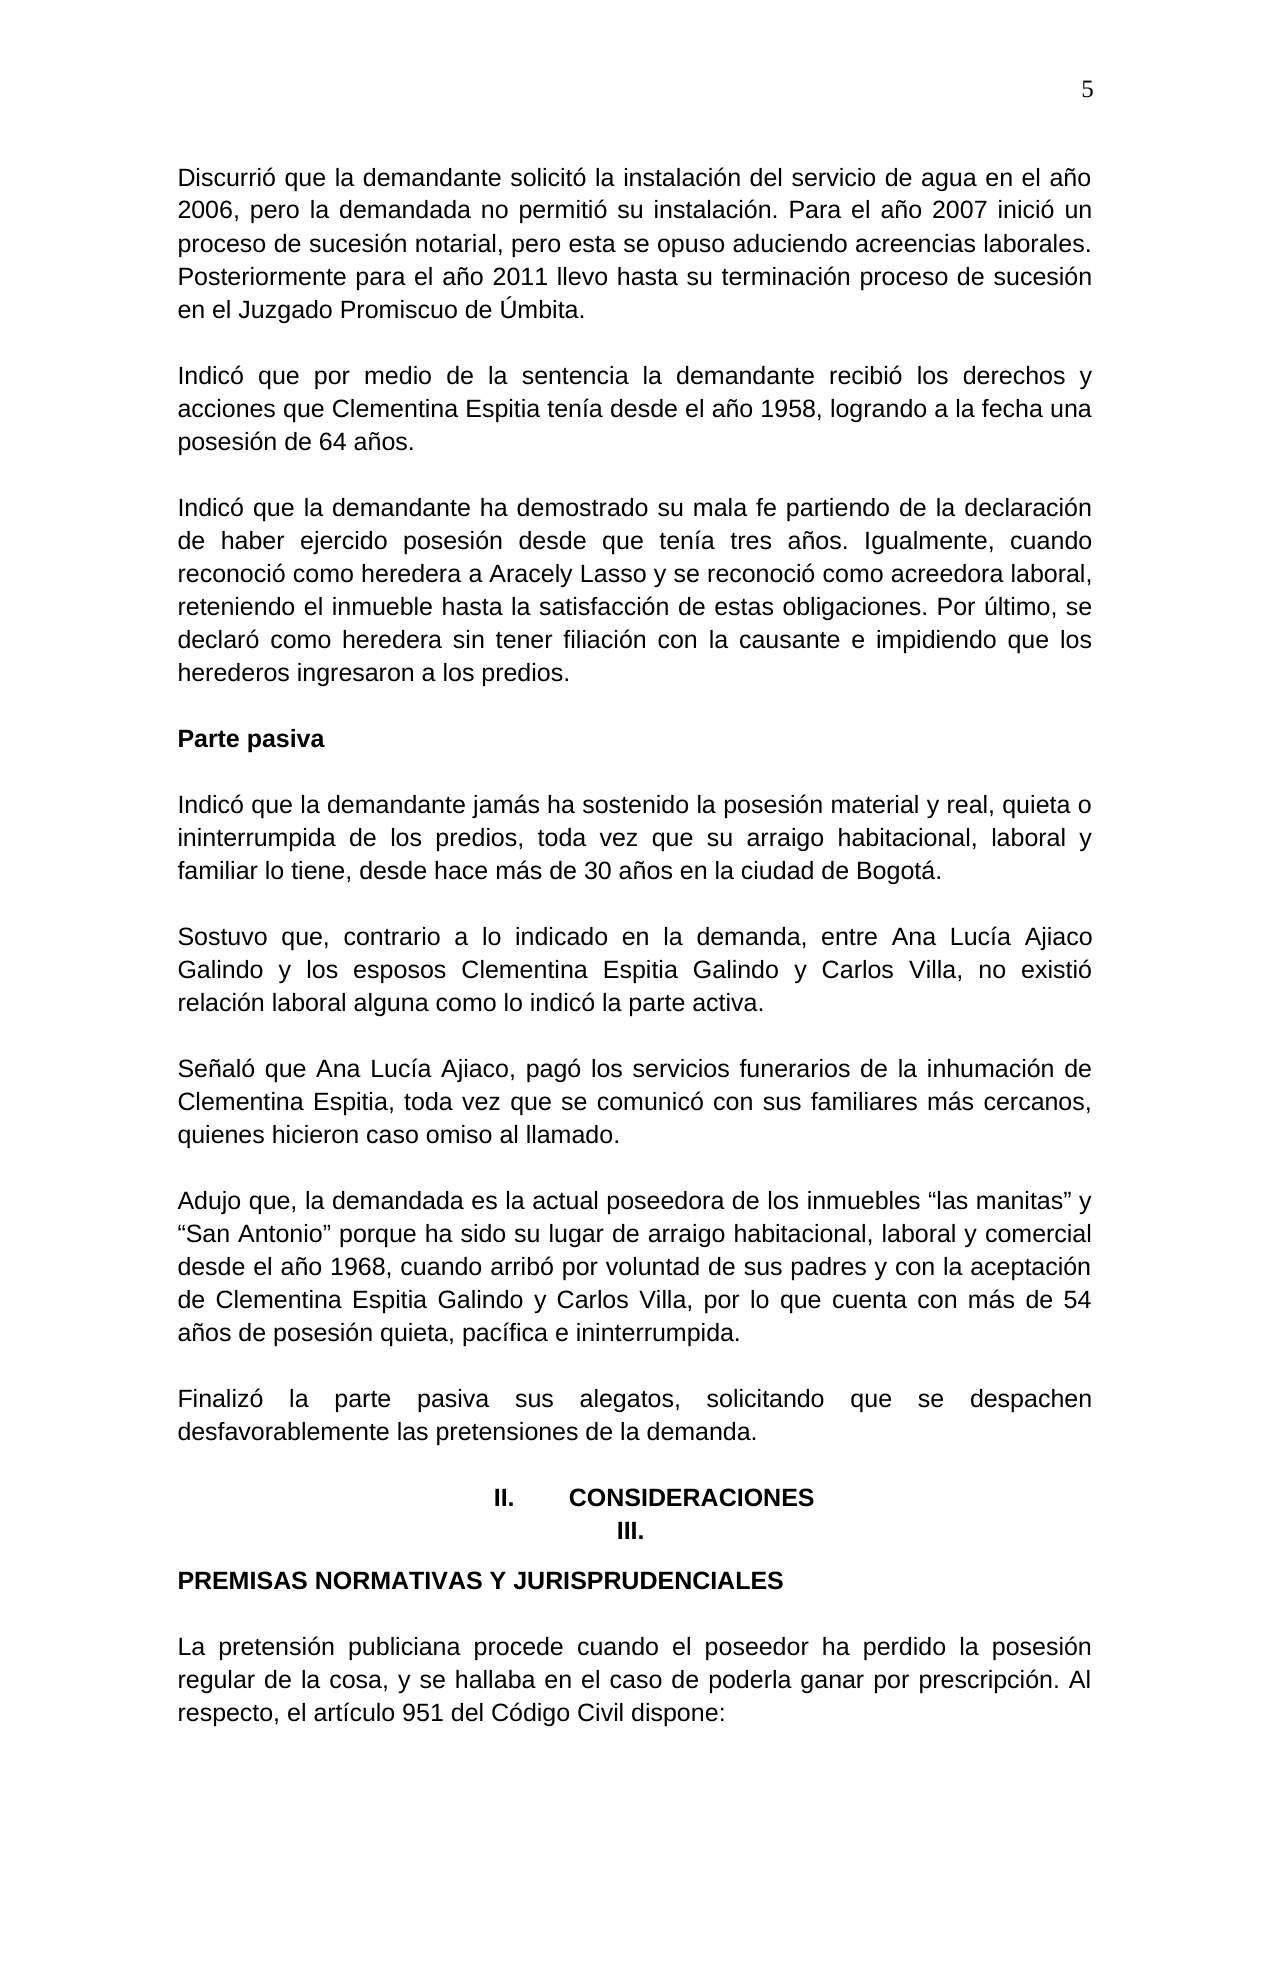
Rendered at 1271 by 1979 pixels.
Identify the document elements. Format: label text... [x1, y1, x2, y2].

text Indicó que la demandante ha demostrado su mala fe partiendo de la declaración de haber ejercido posesión desde que tenía tres años. Igualmente, cuando reconoció como heredera a Aracely Lasso y se reconoció como acreedora laboral, reteniendo el inmueble hasta la satisfacción de estas obligaciones. Por último, se declaró como heredera sin tener filiación con la causante e impidiendo que los herederos ingresaron a los predios. [177, 493, 1094, 687]
text PREMISAS NORMATIVAS Y JURISPRUDENCIALES [177, 1566, 1094, 1595]
text Adujo que, la demandada es la actual poseedora de los inmuebles “las manitas” y “San Antonio” porque ha sido su lugar de arraigo habitacional, laboral y comercial desde el año 1968, cuando arribó por voluntad de sus padres y con la aceptación de Clementina Espitia Galindo y Carlos Villa, por lo que cuenta con más de 54 años de posesión quieta, pacífica e ininterrumpida. [177, 1186, 1094, 1347]
text La pretensión publiciana procede cuando el poseedor ha perdido la posesión regular de la cosa, y se hallaba en el caso de poderla ganar por prescripción. Al respecto, el artículo 951 del Código Civil dispone: [177, 1632, 1094, 1727]
text Discurrió que la demandante solicitó la instalación del servicio de agua en el año 2006, pero la demandada no permitió su instalación. Para el año 2007 inició un proceso de sucesión notarial, pero esta se opuso aduciendo acreencias laborales. Posteriormente para el año 2011 llevo hasta su terminación proceso de sucesión en el Juzgado Promiscuo de Úmbita. [177, 162, 1094, 323]
list CONSIDERACIONES [215, 1483, 1094, 1512]
text Indicó que la demandante jamás ha sostenido la posesión material y real, quieta o ininterrumpida de los predios, toda vez que su arraigo habitacional, laboral y familiar lo tiene, desde hace más de 30 años en la ciudad de Bogotá. [177, 790, 1094, 885]
text Parte pasiva [177, 724, 1094, 753]
text Señaló que Ana Lucía Ajiaco, pagó los servicios funerarios de la inhumación de Clementina Espitia, toda vez que se comunicó con sus familiares más cercanos, quienes hicieron caso omiso al llamado. [177, 1054, 1094, 1149]
text Sostuvo que, contrario a lo indicado en la demanda, entre Ana Lucía Ajiaco Galindo y los esposos Clementina Espitia Galindo y Carlos Villa, no existió relación laboral alguna como lo indicó la parte activa. [177, 922, 1094, 1017]
text Finalizó la parte pasiva sus alegatos, solicitando que se despachen desfavorablemente las pretensiones de la demanda. [177, 1384, 1094, 1446]
text Indicó que por medio de la sentencia la demandante recibió los derechos y acciones que Clementina Espitia tenía desde el año 1958, logrando a la fecha una posesión de 64 años. [177, 361, 1094, 455]
